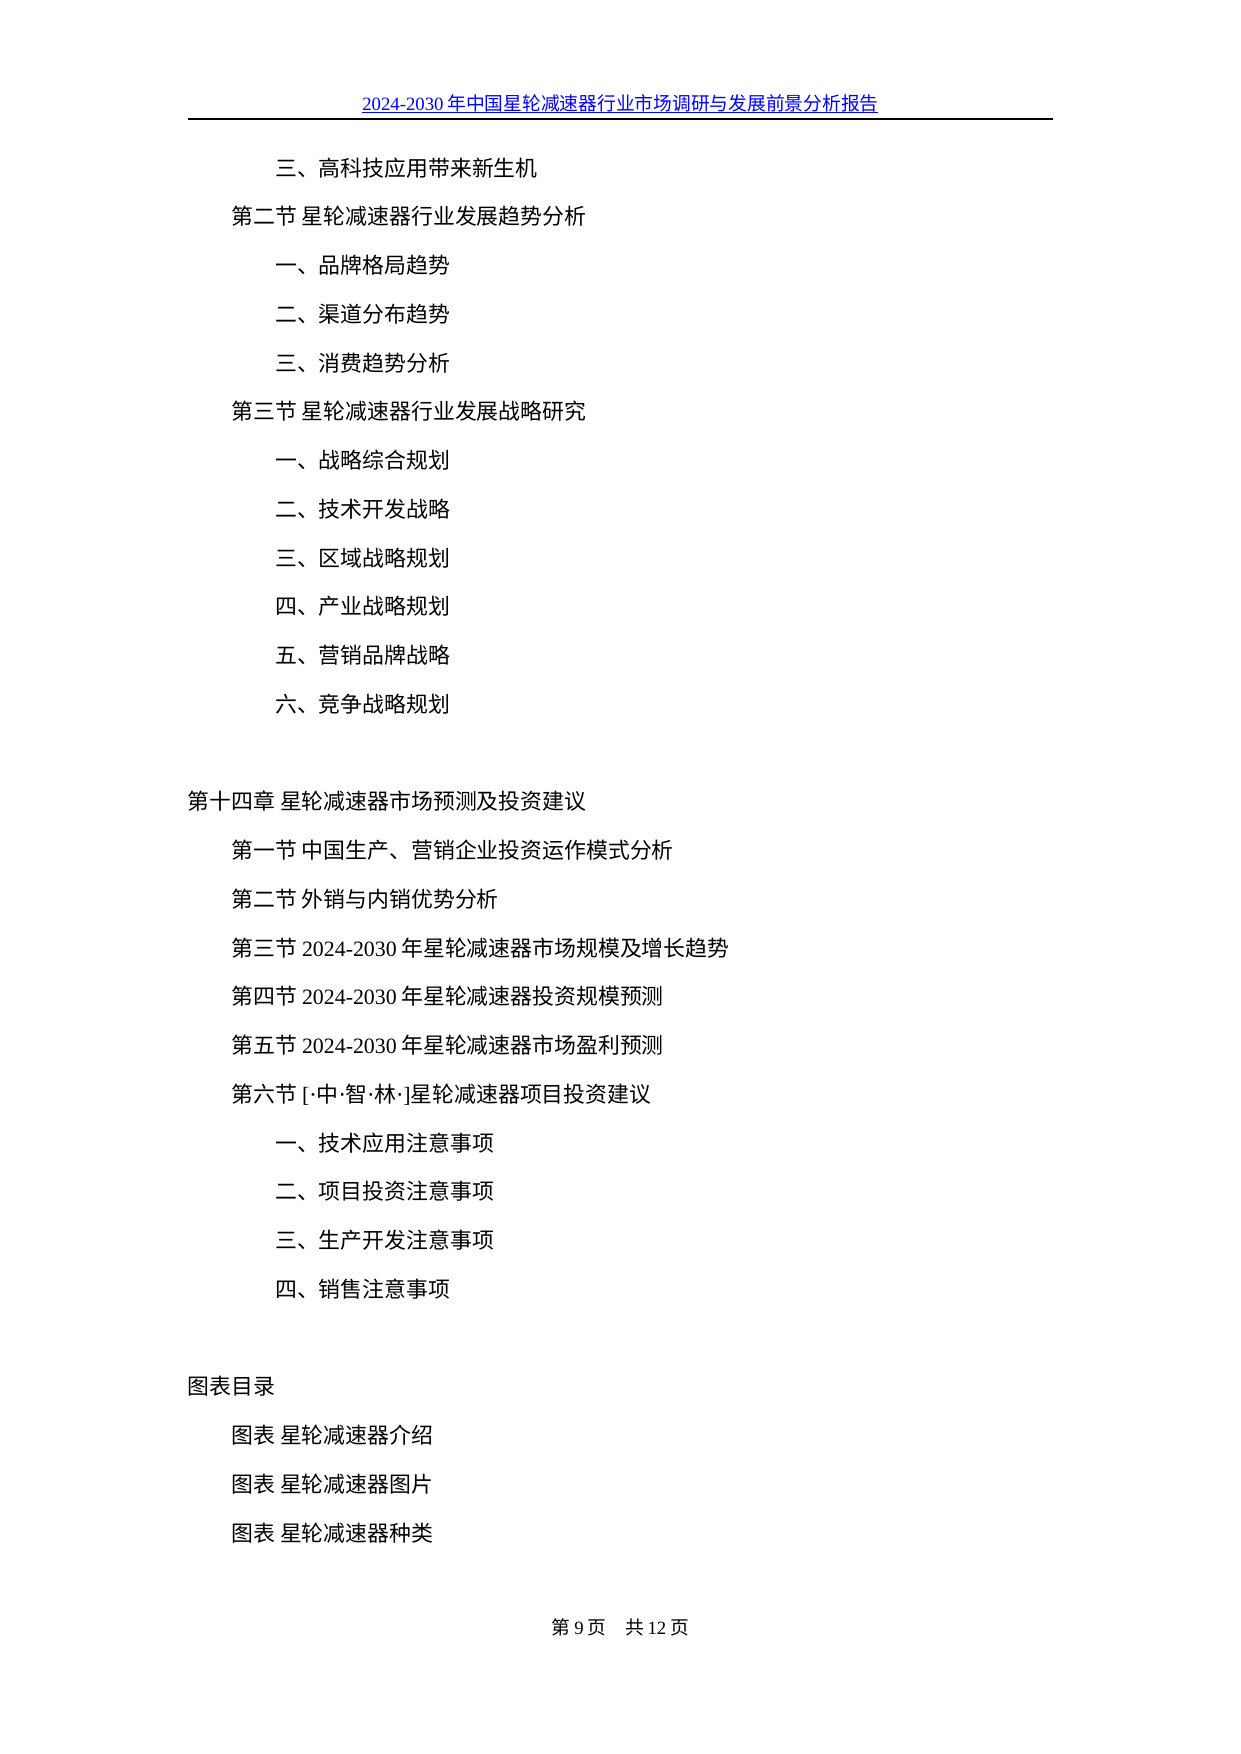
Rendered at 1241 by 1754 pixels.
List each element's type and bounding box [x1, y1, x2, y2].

text [187, 150, 1053, 1548]
